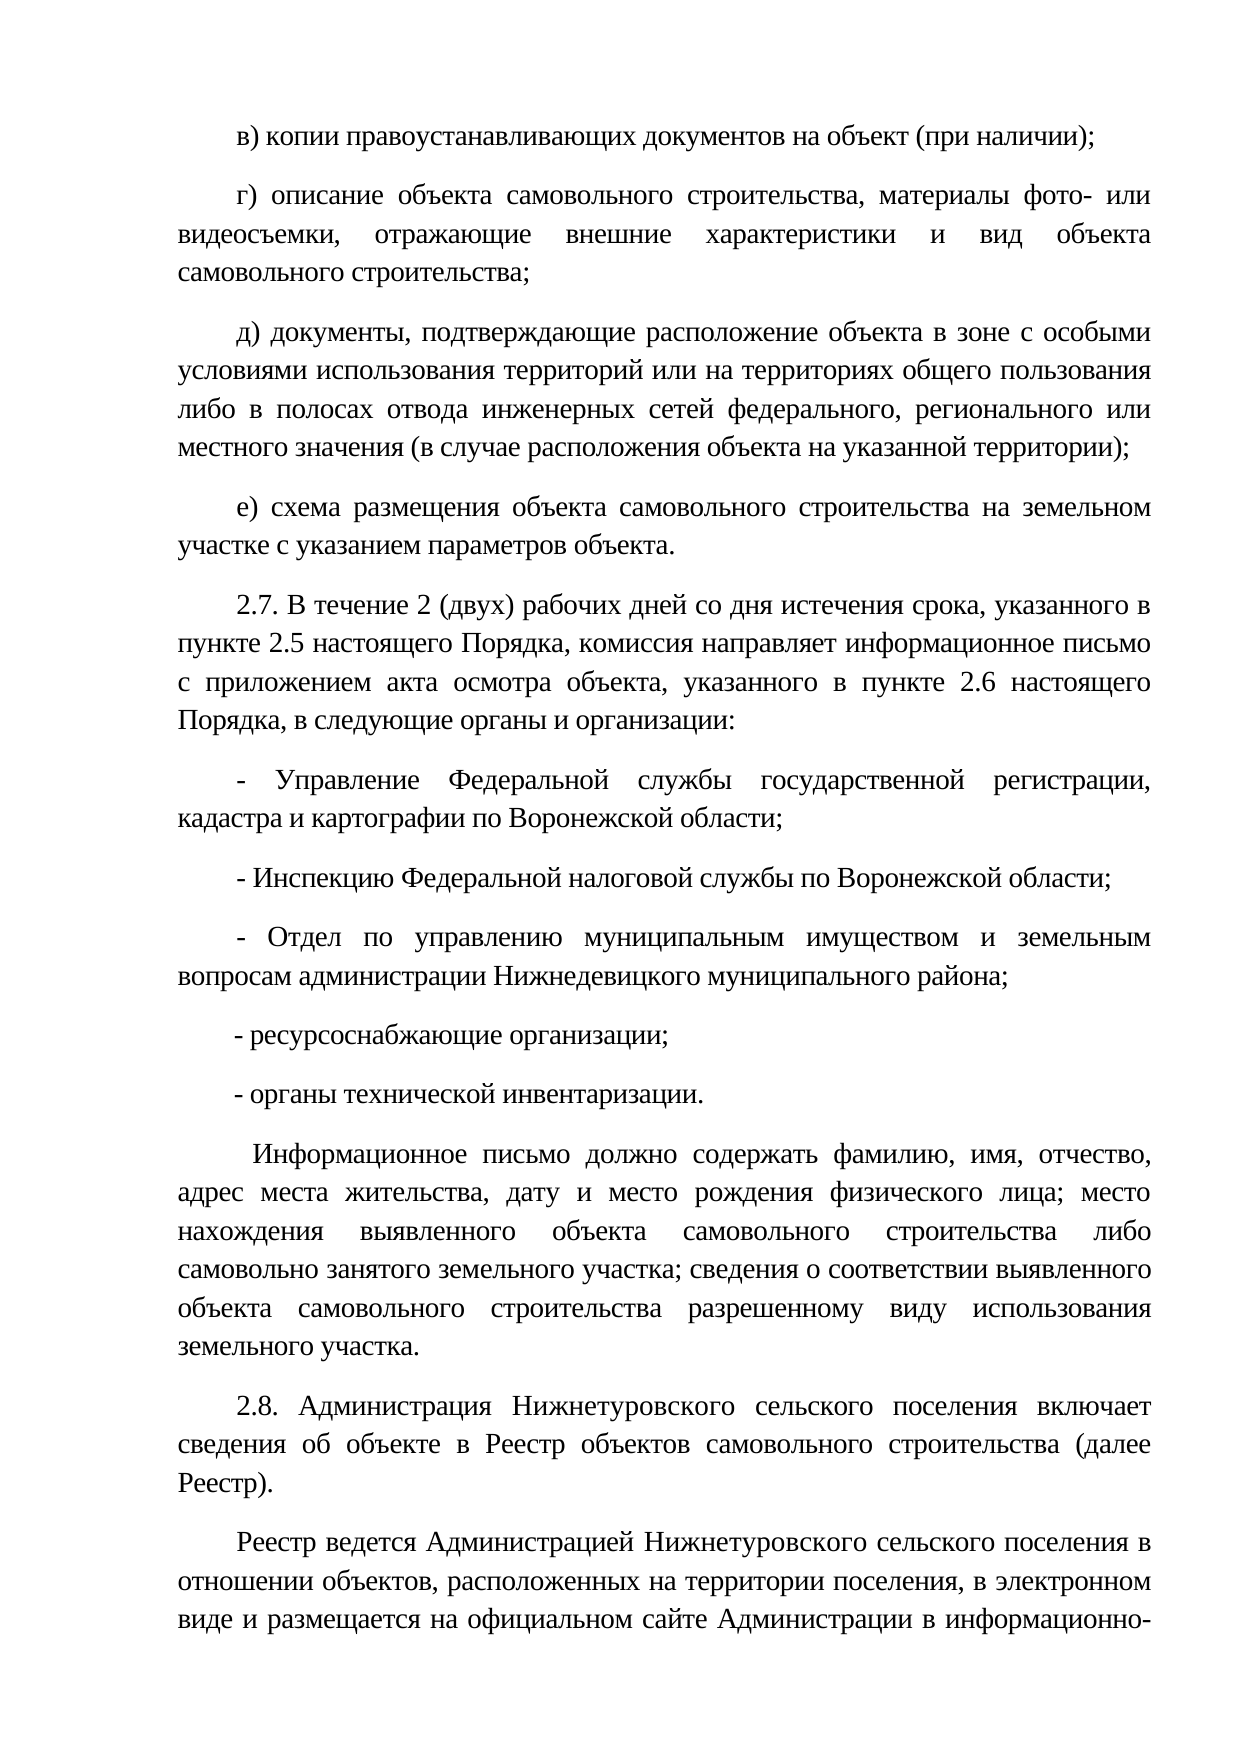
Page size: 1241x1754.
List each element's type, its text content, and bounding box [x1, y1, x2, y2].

text в) копии правоустанавливающих документов на объект (при наличии); [177, 118, 1152, 152]
text д) документы, подтверждающие расположение объекта в зоне с особыми условиями использования территорий или на территориях общего пользования либо в полосах отвода инженерных сетей федерального, регионального или местного значения (в случае расположения объекта на указанной территории); [177, 314, 1152, 463]
text - Инспекцию Федеральной налоговой службы по Воронежской области; [177, 860, 1152, 893]
text - органы технической инвентаризации. [177, 1076, 1152, 1110]
text - ресурсоснабжающие организации; [177, 1017, 1152, 1051]
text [177, 1524, 1152, 1635]
text е) схема размещения объекта самовольного строительства на земельном участке с указанием параметров объекта. [177, 489, 1152, 561]
text - Отдел по управлению муниципальным имуществом и земельным вопросам администрации Нижнедевицкого муниципального района; [177, 919, 1152, 991]
text г) описание объекта самовольного строительства, материалы фото- или видеосъемки, отражающие внешние характеристики и вид объекта самовольного строительства; [177, 177, 1152, 288]
text 2.8. Администрация Нижнетуровского сельского поселения включает сведения об объекте в Реестр объектов самовольного строительства (далее Реестр). [177, 1388, 1152, 1498]
text 2.7. В течение 2 (двух) рабочих дней со дня истечения срока, указанного в пункте 2.5 настоящего Порядка, комиссия направляет информационное письмо с приложением акта осмотра объекта, указанного в пункте 2.6 настоящего Порядка, в следующие органы и организации: [177, 587, 1152, 736]
text - Управление Федеральной службы государственной регистрации, кадастра и картографии по Воронежской области; [177, 762, 1152, 834]
text Информационное письмо должно содержать фамилию, имя, отчество, адрес места жительства, дату и место рождения физического лица; место нахождения выявленного объекта самовольного строительства либо самовольно занятого земельного участка; сведения о соответствии выявленного объекта самовольного строительства разрешенному виду использования земельного участка. [177, 1136, 1152, 1362]
